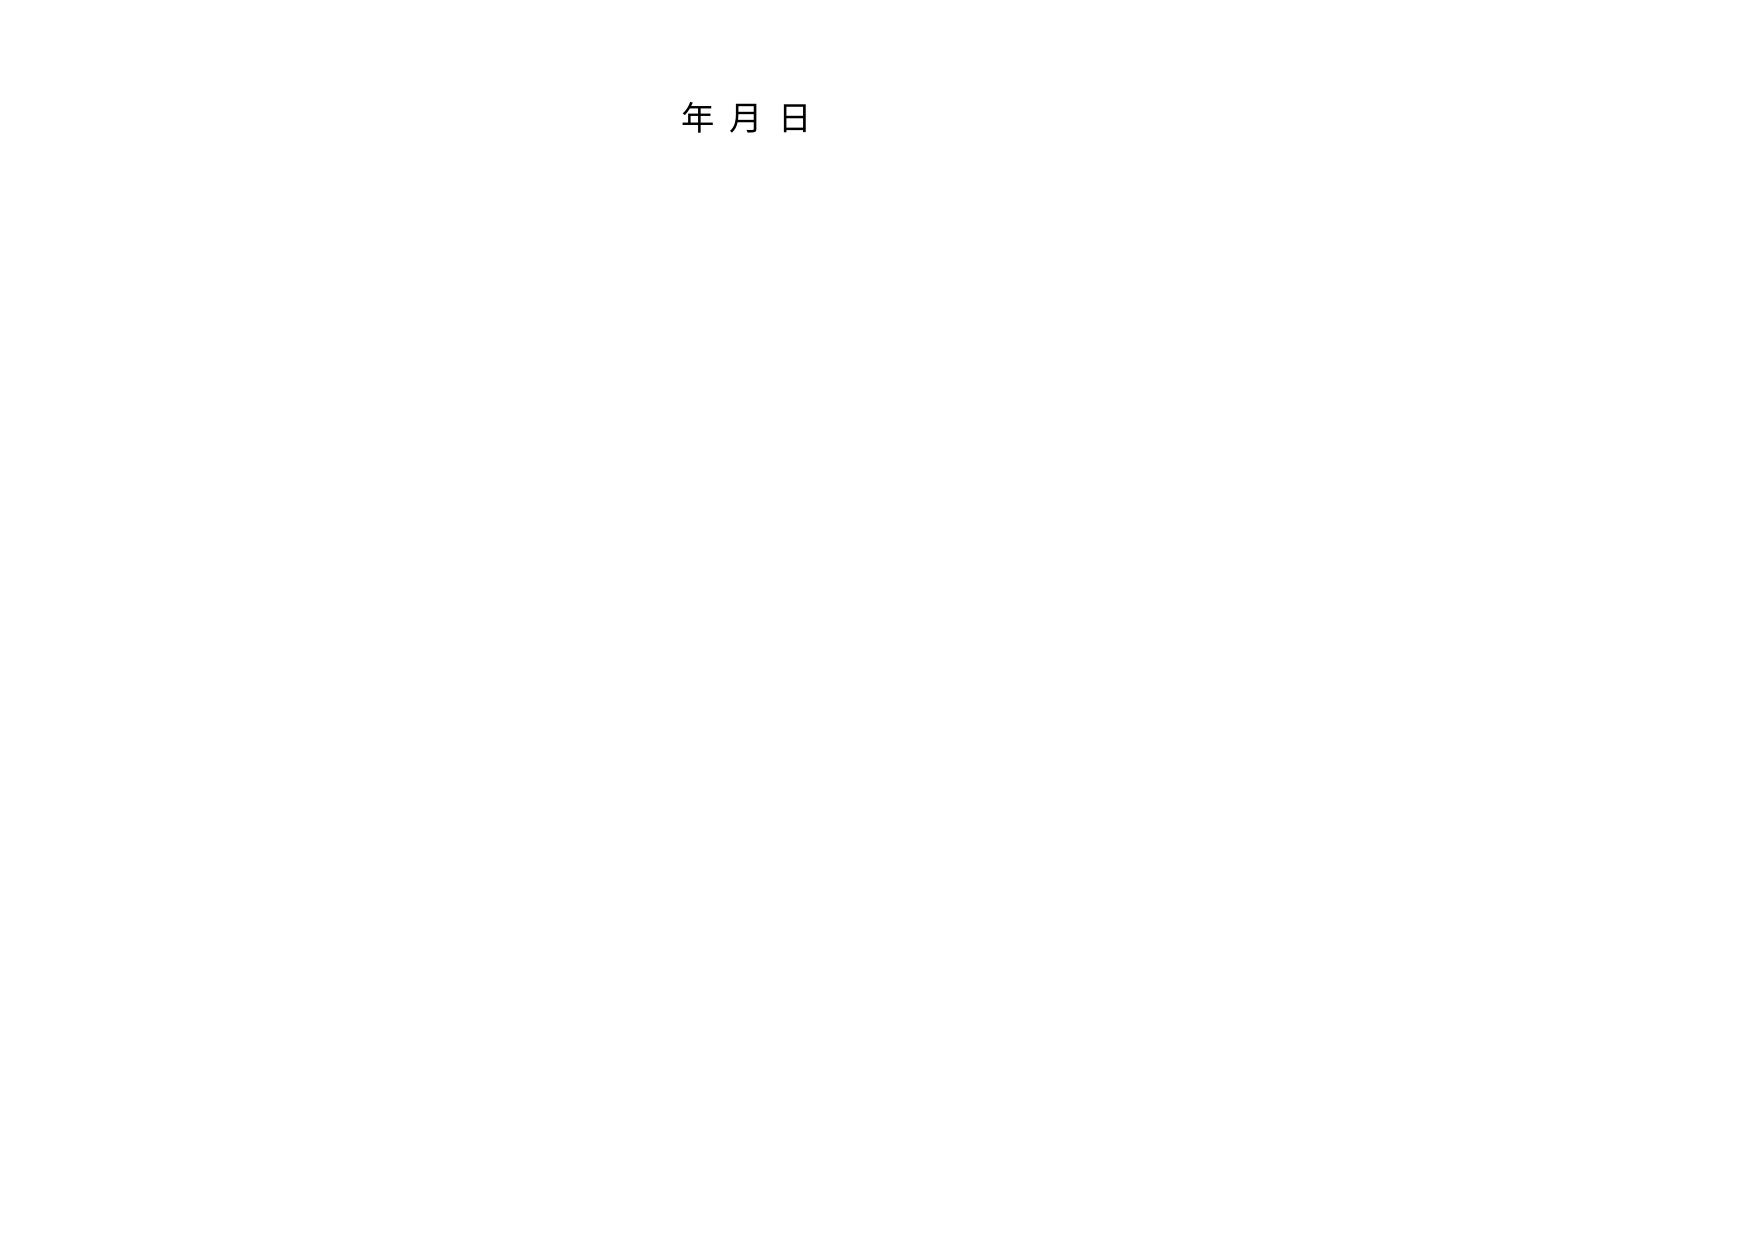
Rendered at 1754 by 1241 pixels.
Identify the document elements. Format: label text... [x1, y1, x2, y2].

text 年 月 日 [75, 84, 1679, 149]
